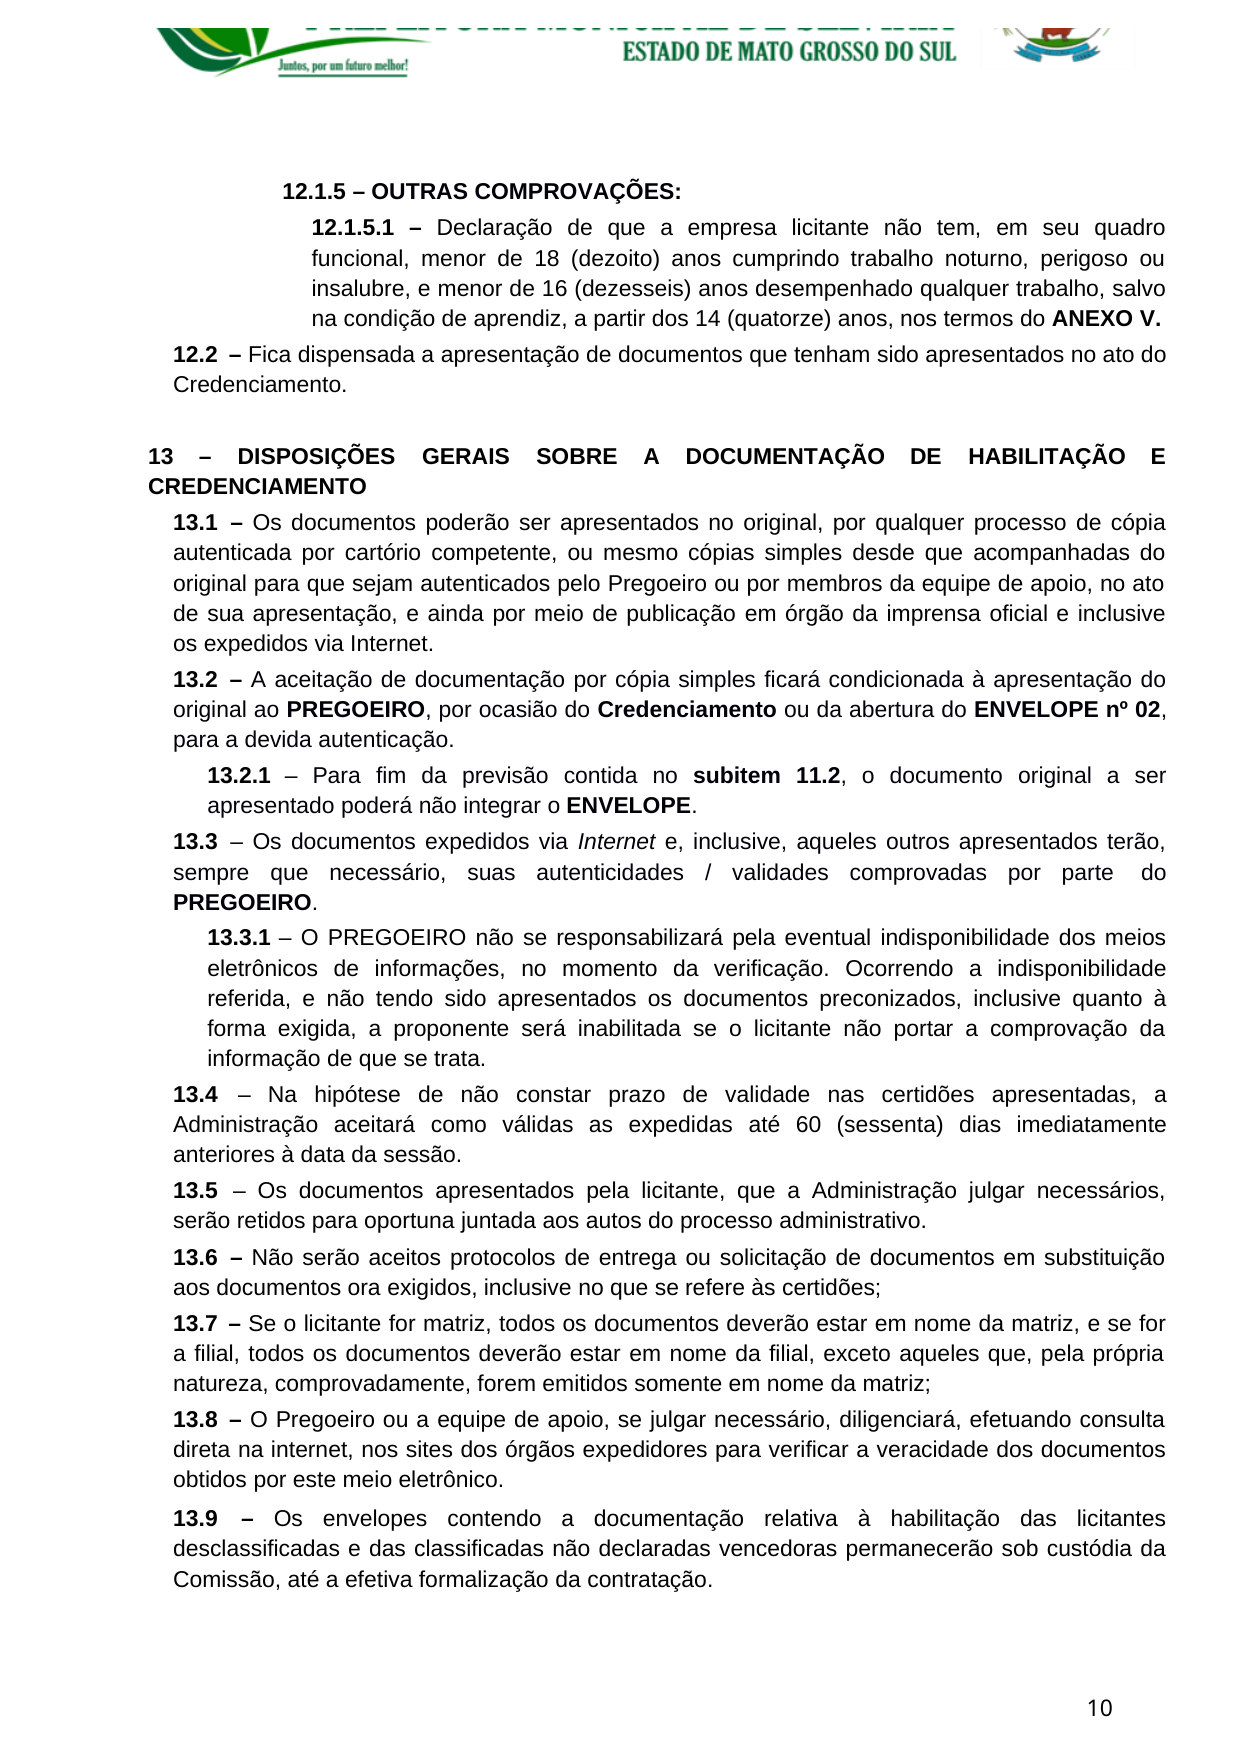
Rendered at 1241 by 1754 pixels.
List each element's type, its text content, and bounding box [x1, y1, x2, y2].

list – Para fim da previsão contida no subitem 11.2, o documento original a ser apresentado poderá não integrar o ENVELOPE. [207, 762, 1166, 818]
list – Se o licitante for matriz, todos os documentos deverão estar em nome da matriz, e se for a filial, todos os documentos deverão estar em nome da filial, exceto aqueles que, pela própria natureza, comprovadamente, forem emitidos somente em nome da matriz; [173, 1309, 1166, 1396]
list – O Pregoeiro ou a equipe de apoio, se julgar necessário, diligenciará, efetuando consulta direta na internet, nos sites dos órgãos expedidores para verificar a veracidade dos documentos obtidos por este meio eletrônico. [173, 1406, 1166, 1493]
list – Os documentos apresentados pela licitante, que a Administração julgar necessários, serão retidos para oportuna juntada aos autos do processo administrativo. [173, 1177, 1166, 1234]
list – Na hipótese de não constar prazo de validade nas certidões apresentadas, a Administração aceitará como válidas as expedidas até 60 (sessenta) dias imediatamente anteriores à data da sessão. [173, 1081, 1167, 1168]
subtitle – OUTRAS COMPROVAÇÕES: [282, 178, 1178, 205]
list – Os documentos expedidos via Internet e, inclusive, aqueles outros apresentados terão, sempre que necessário, suas autenticidades / validades comprovadas por parte do PREGOEIRO. [173, 828, 1166, 915]
list – Fica dispensada a apresentação de documentos que tenham sido apresentados no ato do Credenciamento. [173, 341, 1166, 397]
list – A aceitação de documentação por cópia simples ficará condicionada à apresentação do original ao PREGOEIRO, por ocasião do Credenciamento ou da abertura do ENVELOPE nº 02, para a devida autenticação. [173, 666, 1167, 753]
list – Os documentos poderão ser apresentados no original, por qualquer processo de cópia autenticada por cartório competente, ou mesmo cópias simples desde que acompanhadas do original para que sejam autenticados pelo Pregoeiro ou por membros da equipe de apoio, no ato de sua apresentação, e ainda por meio de publicação em órgão da imprensa oficial e inclusive os expedidos via Internet. [173, 509, 1166, 656]
list – O PREGOEIRO não se responsabilizará pela eventual indisponibilidade dos meios eletrônicos de informações, no momento da verificação. Ocorrendo a indisponibilidade referida, e não tendo sido apresentados os documentos preconizados, inclusive quanto à forma exigida, a proponente será inabilitada se o licitante não portar a comprovação da informação de que se trata. [207, 924, 1167, 1072]
subtitle – DISPOSIÇÕES GERAIS SOBRE A DOCUMENTAÇÃO DE HABILITAÇÃO E CREDENCIAMENTO [148, 443, 1166, 500]
picture [135, 28, 1155, 101]
list – Os envelopes contendo a documentação relativa à habilitação das licitantes desclassificadas e das classificadas não declaradas vencedoras permanecerão sob custódia da Comissão, até a efetiva formalização da contratação. [173, 1505, 1167, 1592]
list – Não serão aceitos protocolos de entrega ou solicitação de documentos em substituição aos documentos ora exigidos, inclusive no que se refere às certidões; [173, 1243, 1166, 1300]
list – Declaração de que a empresa licitante não tem, em seu quadro funcional, menor de 18 (dezoito) anos cumprindo trabalho noturno, perigoso ou insalubre, e menor de 16 (dezesseis) anos desempenhado qualquer trabalho, salvo na condição de aprendiz, a partir dos 14 (quatorze) anos, nos termos do ANEXO V. [311, 214, 1166, 331]
